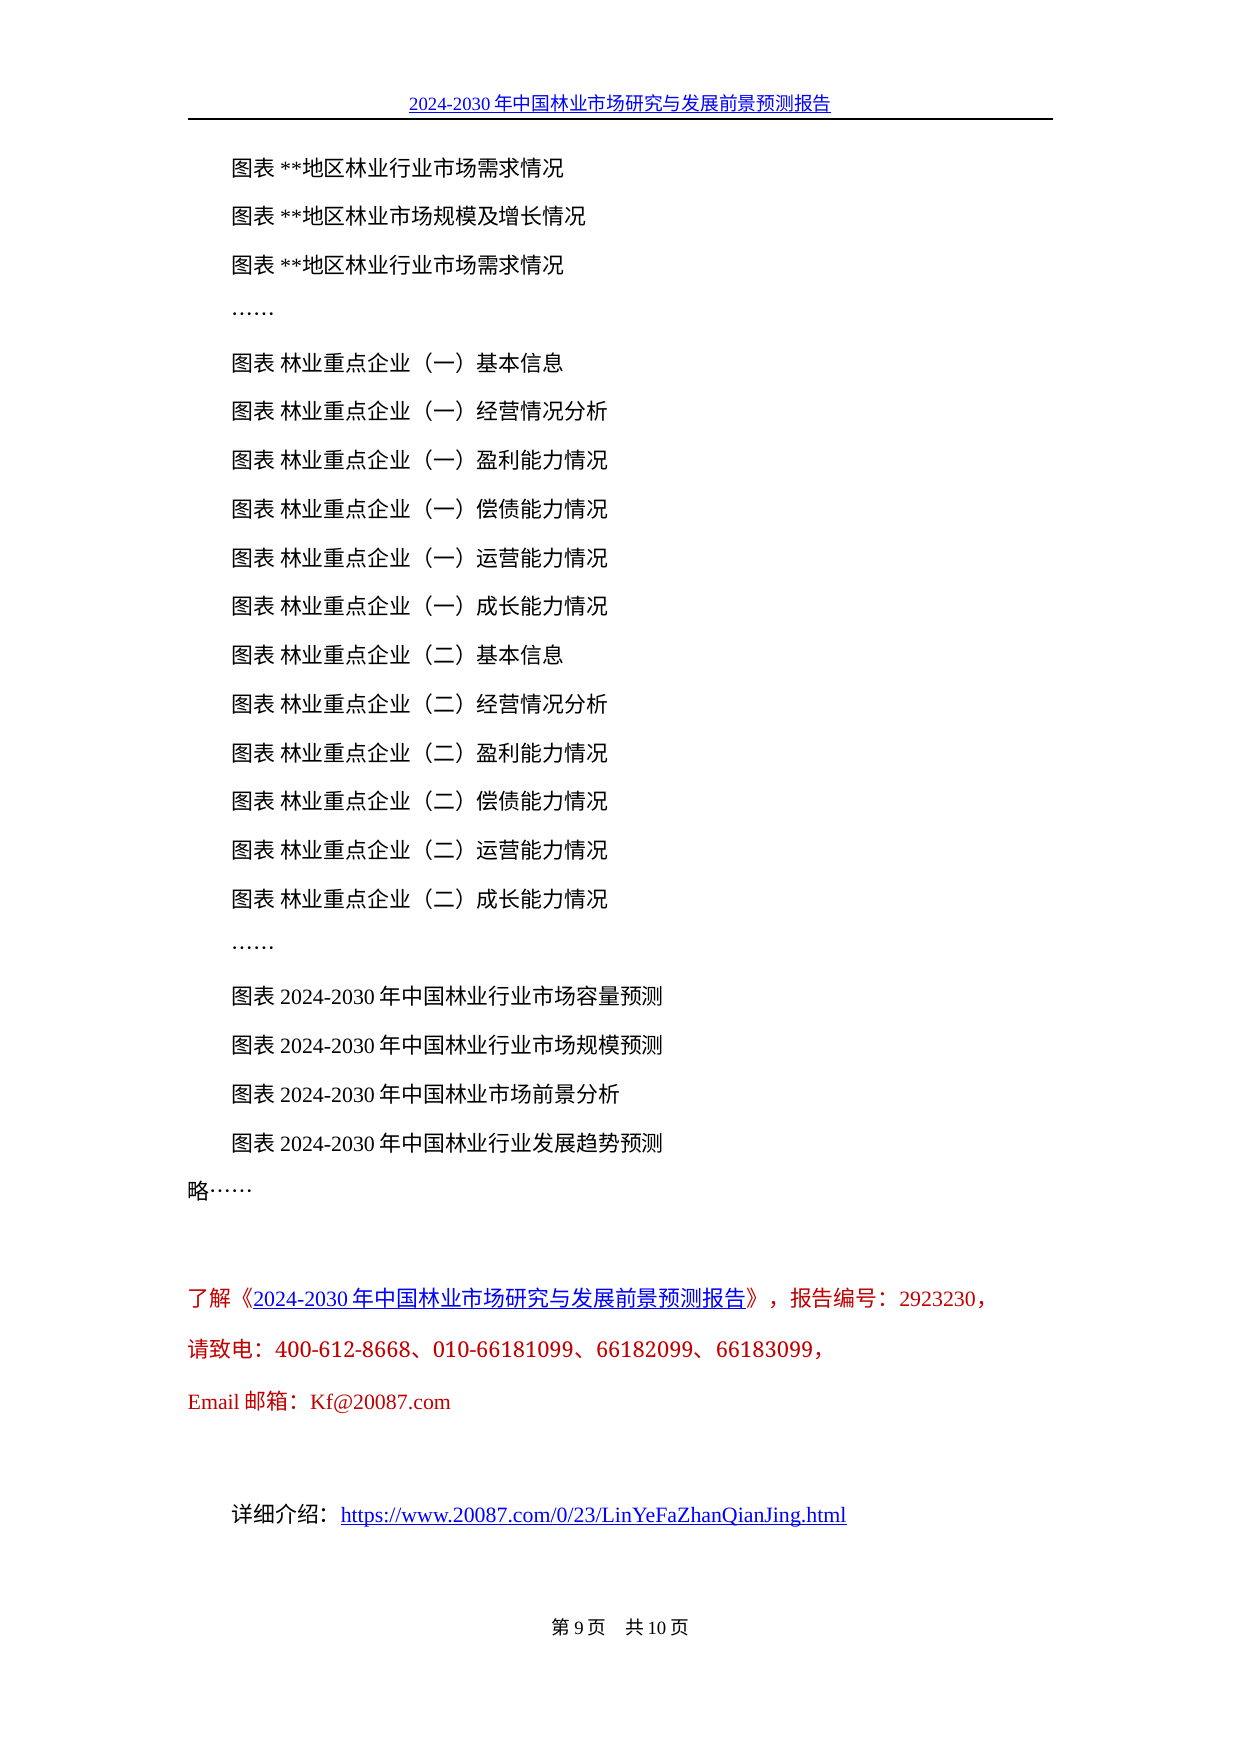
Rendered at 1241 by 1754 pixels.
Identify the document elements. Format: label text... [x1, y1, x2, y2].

text 详细介绍：https://www.20087.com/0/23/LinYeFaZhanQianJing.html [187, 1496, 1053, 1529]
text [187, 150, 1053, 1206]
text 请致电：400-612-8668、010-66181099、66182099、66183099， [187, 1332, 1053, 1364]
text 了解《2024-2030年中国林业市场研究与发展前景预测报告》，报告编号：2923230， [187, 1280, 1053, 1313]
text Email邮箱：Kf@20087.com [187, 1383, 1053, 1416]
